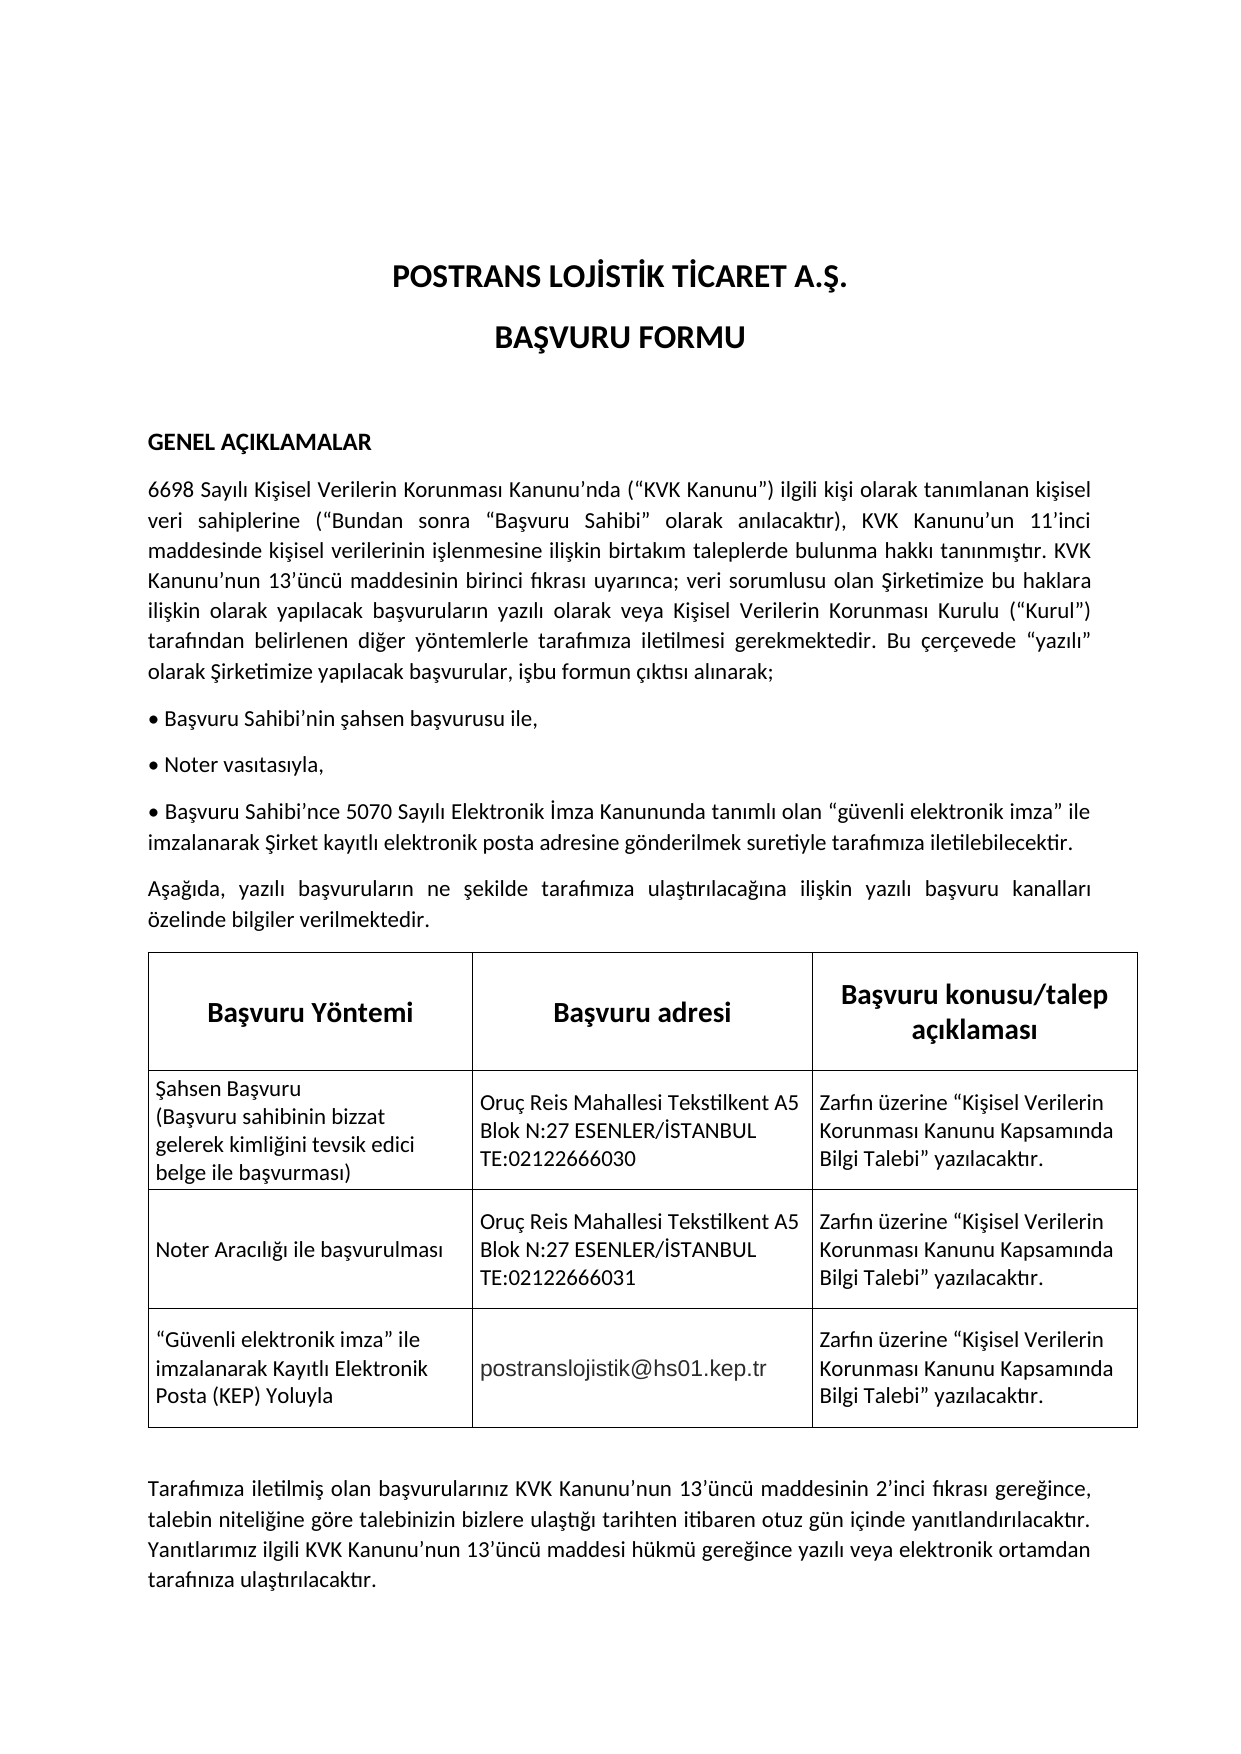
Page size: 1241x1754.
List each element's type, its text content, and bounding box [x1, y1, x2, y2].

table_cell postranslojistik@hs01.kep.tr [473, 1309, 812, 1427]
text Aşağıda, yazılı başvuruların ne şekilde tarafımıza ulaştırılacağına ilişkin yazılı başvuru kanalları özelinde bilgiler verilmektedir. [148, 874, 1093, 933]
table_header Başvuru Yöntemi [149, 953, 472, 1070]
table_header Başvuru adresi [473, 953, 812, 1070]
table_cell Zarfın üzerine “Kişisel Verilerin Korunması Kanunu Kapsamında Bilgi Talebi” yazılacaktır. [813, 1071, 1137, 1189]
text 6698 Sayılı Kişisel Verilerin Korunması Kanunu’nda (“KVK Kanunu”) ilgili kişi olarak tanımlanan kişisel veri sahiplerine (“Bundan sonra “Başvuru Sahibi” olarak anılacaktır), KVK Kanunu’un 11’inci maddesinde kişisel verilerinin işlenmesine ilişkin birtakım taleplerde bulunma hakkı tanınmıştır. KVK Kanunu’nun 13’üncü maddesinin birinci fıkrası uyarınca; veri sorumlusu olan Şirketimize bu haklara ilişkin olarak yapılacak başvuruların yazılı olarak veya Kişisel Verilerin Korunması Kurulu (“Kurul”) tarafından belirlenen diğer yöntemlerle tarafımıza iletilmesi gerekmektedir. Bu çerçevede “yazılı” olarak Şirketimize yapılacak başvurular, işbu formun çıktısı alınarak; [148, 476, 1093, 685]
text • Noter vasıtasıyla, [148, 751, 1093, 778]
table_cell Oruç Reis Mahallesi Tekstilkent A5 Blok N:27 ESENLER/İSTANBUL TE:02122666030 [473, 1071, 812, 1189]
text POSTRANS LOJİSTİK TİCARET A.Ş. [148, 255, 1093, 296]
table_cell Şahsen Başvuru (Başvuru sahibinin bizzat gelerek kimliğini tevsik edici belge ile başvurması) [149, 1071, 472, 1189]
text • Başvuru Sahibi’nin şahsen başvurusu ile, [148, 704, 1093, 732]
text BAŞVURU FORMU [148, 316, 1093, 356]
table_cell Zarfın üzerine “Kişisel Verilerin Korunması Kanunu Kapsamında Bilgi Talebi” yazılacaktır. [813, 1190, 1137, 1308]
table_cell Oruç Reis Mahallesi Tekstilkent A5 Blok N:27 ESENLER/İSTANBUL TE:02122666031 [473, 1190, 812, 1308]
text • Başvuru Sahibi’nce 5070 Sayılı Elektronik İmza Kanununda tanımlı olan “güvenli elektronik imza” ile imzalanarak Şirket kayıtlı elektronik posta adresine gönderilmek suretiyle tarafımıza iletilebilecektir. [148, 797, 1093, 856]
table_header Başvuru konusu/talep açıklaması [813, 953, 1137, 1070]
text GENEL AÇIKLAMALAR [148, 426, 1093, 456]
table_cell “Güvenli elektronik imza” ile imzalanarak Kayıtlı Elektronik Posta (KEP) Yoluyla [149, 1309, 472, 1427]
table_cell Zarfın üzerine “Kişisel Verilerin Korunması Kanunu Kapsamında Bilgi Talebi” yazılacaktır. [813, 1309, 1137, 1427]
text Tarafımıza iletilmiş olan başvurularınız KVK Kanunu’nun 13’üncü maddesinin 2’inci fıkrası gereğince, talebin niteliğine göre talebinizin bizlere ulaştığı tarihten itibaren otuz gün içinde yanıtlandırılacaktır. Yanıtlarımız ilgili KVK Kanunu’nun 13’üncü maddesi hükmü gereğince yazılı veya elektronik ortamdan tarafınıza ulaştırılacaktır. [148, 1474, 1093, 1593]
table_cell Noter Aracılığı ile başvurulması [149, 1190, 472, 1308]
